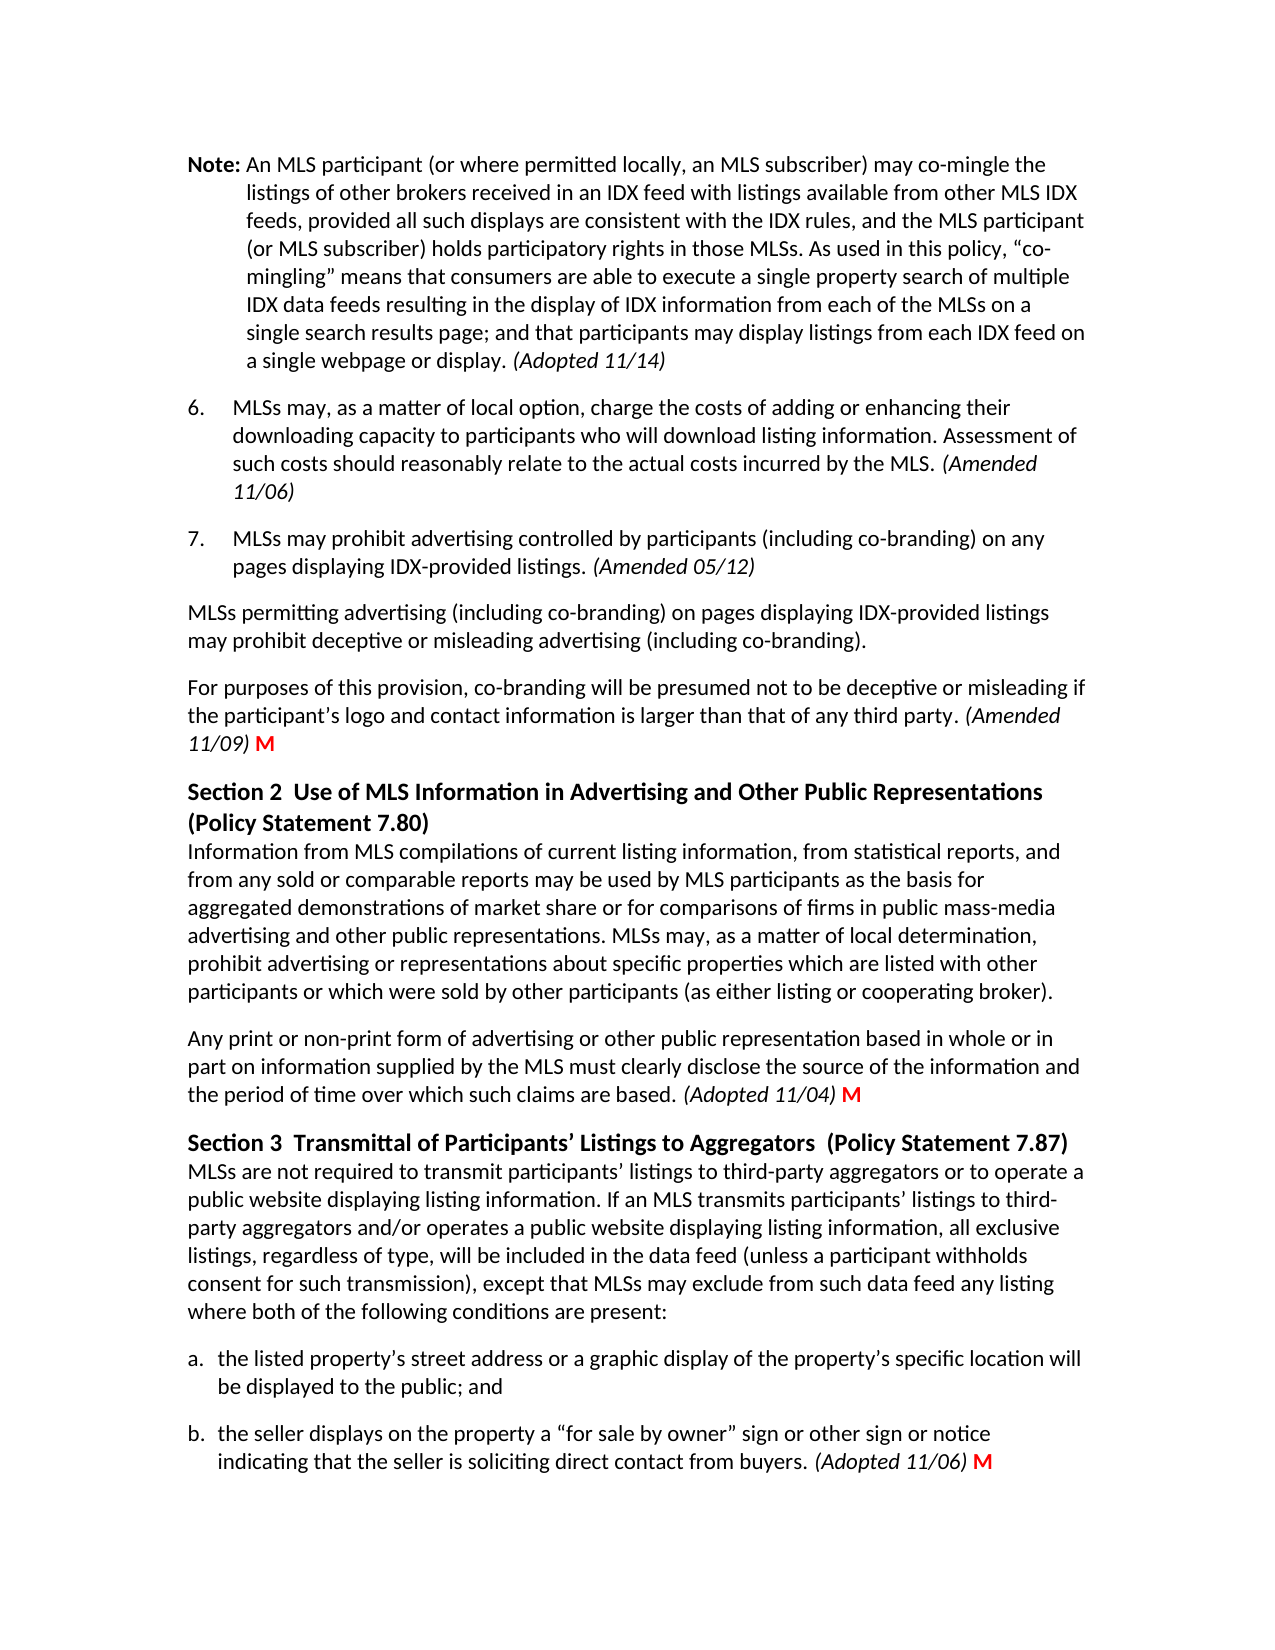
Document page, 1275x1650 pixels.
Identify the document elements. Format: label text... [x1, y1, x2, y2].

list 7. MLSs may prohibit advertising controlled by participants (including co-branding) on any pages displaying IDX-provided listings. (Amended 05/12) [187, 524, 1087, 580]
text Any print or non-print form of advertising or other public representation based in whole or in part on information supplied by the MLS must clearly disclose the source of the information and the period of time over which such claims are based. (Adopted 11/04) M [187, 1024, 1087, 1108]
text MLSs are not required to transmit participants’ listings to third-party aggregators or to operate a public website displaying listing information. If an MLS transmits participants’ listings to third-party aggregators and/or operates a public website displaying listing information, all exclusive listings, regardless of type, will be included in the data feed (unless a participant withholds consent for such transmission), except that MLSs may exclude from such data feed any listing where both of the following conditions are present: [187, 1157, 1087, 1326]
list b. the seller displays on the property a “for sale by owner” sign or other sign or notice indicating that the seller is soliciting direct contact from buyers. (Adopted 11/06) M [187, 1419, 1087, 1475]
text Information from MLS compilations of current listing information, from statistical reports, and from any sold or comparable reports may be used by MLS participants as the basis for aggregated demonstrations of market share or for comparisons of firms in public mass-media advertising and other public representations. MLSs may, as a matter of local determination, prohibit advertising or representations about specific properties which are listed with other participants or which were sold by other participants (as either listing or cooperating broker). [187, 837, 1087, 1005]
text MLSs permitting advertising (including co-branding) on pages displaying IDX-provided listings may prohibit deceptive or misleading advertising (including co-branding). [187, 598, 1087, 654]
text Section 2 Use of MLS Information in Advertising and Other Public Representations (Policy Statement 7.80) [187, 776, 1087, 837]
text Section 3 Transmittal of Participants’ Listings to Aggregators (Policy Statement 7.87) [187, 1127, 1087, 1157]
text For purposes of this provision, co-branding will be presumed not to be deceptive or misleading if the participant’s logo and contact information is larger than that of any third party. (Amended 11/09) M [187, 673, 1087, 757]
text Note: An MLS participant (or where permitted locally, an MLS subscriber) may co-mingle the listings of other brokers received in an IDX feed with listings available from other MLS IDX feeds, provided all such displays are consistent with the IDX rules, and the MLS participant (or MLS subscriber) holds participatory rights in those MLSs. As used in this policy, “co-mingling” means that consumers are able to execute a single property search of multiple IDX data feeds resulting in the display of IDX information from each of the MLSs on a single search results page; and that participants may display listings from each IDX feed on a single webpage or display. (Adopted 11/14) [187, 150, 1087, 374]
list a. the listed property’s street address or a graphic display of the property’s specific location will be displayed to the public; and [187, 1344, 1087, 1400]
list 6. MLSs may, as a matter of local option, charge the costs of adding or enhancing their downloading capacity to participants who will download listing information. Assessment of such costs should reasonably relate to the actual costs incurred by the MLS. (Amended 11/06) [187, 393, 1087, 505]
